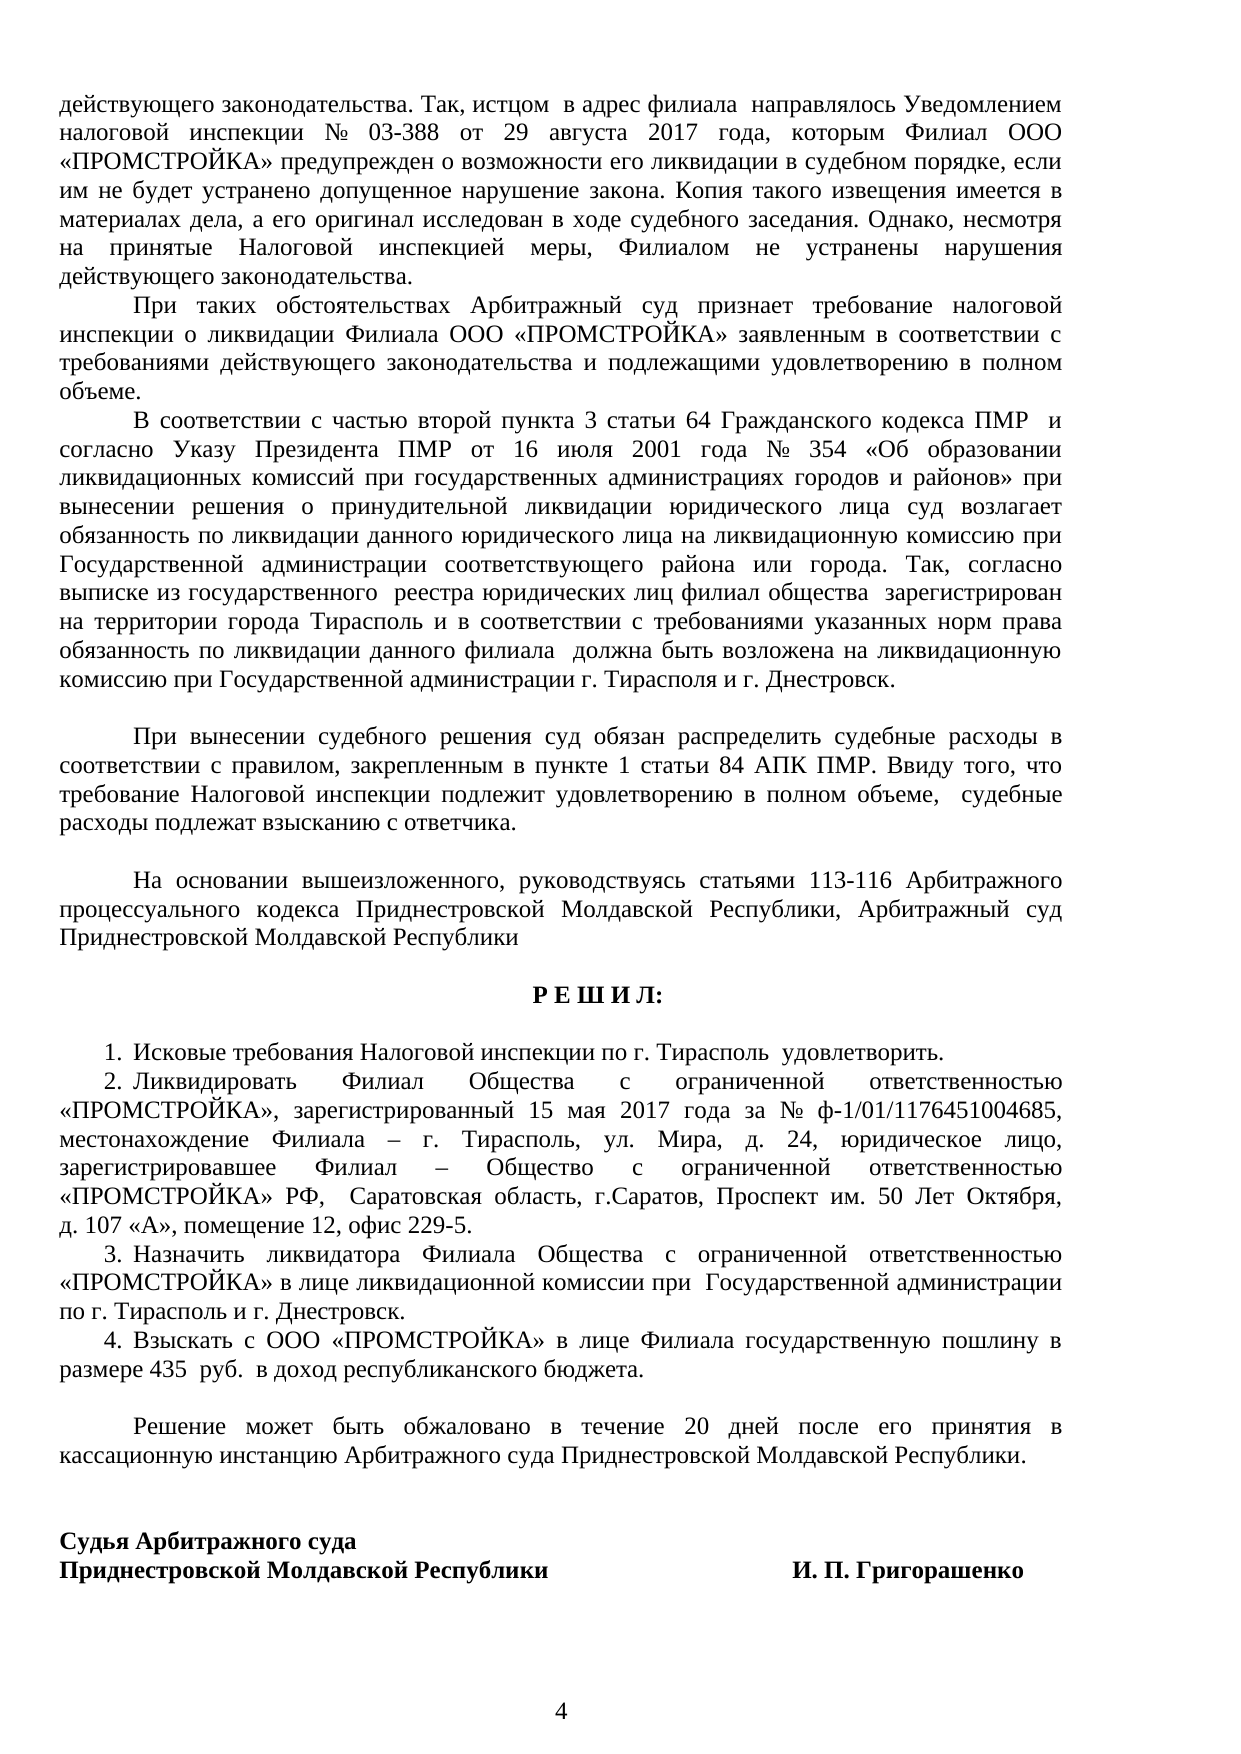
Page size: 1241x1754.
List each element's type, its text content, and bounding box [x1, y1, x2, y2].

list Назначить ликвидатора Филиала Общества с ограниченной ответственностью «ПРОМСТРОЙКА» в лице ликвидационной комиссии при Государственной администрации по г. Тирасполь и г. Днестровск. [59, 1239, 1063, 1325]
list Ликвидировать Филиал Общества с ограниченной ответственностью «ПРОМСТРОЙКА», зарегистрированный 15 мая 2017 года за № ф-1/01/1176451004685, местонахождение Филиала – г. Тирасполь, ул. Мира, д. 24, юридическое лицо, зарегистрировавшее Филиал – Общество с ограниченной ответственностью «ПРОМСТРОЙКА» РФ, Саратовская область, г.Саратов, Проспект им. 50 Лет Октября, д. 107 «А», помещение 12, офис 229-5. [59, 1066, 1063, 1239]
list Исковые требования Налоговой инспекции по г. Тирасполь удовлетворить. [59, 1037, 1063, 1066]
list Взыскать с ООО «ПРОМСТРОЙКА» в лице Филиала государственную пошлину в размере 435 руб. в доход республиканского бюджета. [59, 1325, 1063, 1382]
text Приднестровской Молдавской Республики И. П. Григорашенко [59, 1555, 1063, 1584]
text Р Е Ш И Л: [59, 980, 1063, 1009]
text На основании вышеизложенного, руководствуясь статьями 113-116 Арбитражного процессуального кодекса Приднестровской Молдавской Республики, Арбитражный суд Приднестровской Молдавской Республики [59, 865, 1063, 951]
text Судья Арбитражного суда [59, 1526, 1063, 1555]
text Решение может быть обжаловано в течение 20 дней после его принятия в кассационную инстанцию Арбитражного суда Приднестровской Молдавской Республики. [59, 1411, 1063, 1469]
text В соответствии с частью второй пункта 3 статьи 64 Гражданского кодекса ПМР и согласно Указу Президента ПМР от 16 июля 2001 года № 354 «Об образовании ликвидационных комиссий при государственных администрациях городов и районов» при вынесении решения о принудительной ликвидации юридического лица суд возлагает обязанность по ликвидации данного юридического лица на ликвидационную комиссию при Государственной администрации соответствующего района или города. Так, согласно выписке из государственного реестра юридических лиц филиал общества зарегистрирован на территории города Тирасполь и в соответствии с требованиями указанных норм права обязанность по ликвидации данного филиала должна быть возложена на ликвидационную комиссию при Государственной администрации г. Тирасполя и г. Днестровск. [59, 405, 1063, 692]
text При вынесении судебного решения суд обязан распределить судебные расходы в соответствии с правилом, закрепленным в пункте 1 статьи 84 АПК ПМР. Ввиду того, что требование Налоговой инспекции подлежит удовлетворению в полном объеме, судебные расходы подлежат взысканию с ответчика. [59, 721, 1063, 836]
text При таких обстоятельствах Арбитражный суд признает требование налоговой инспекции о ликвидации Филиала ООО «ПРОМСТРОЙКА» заявленным в соответствии с требованиями действующего законодательства и подлежащими удовлетворению в полном объеме. [59, 290, 1063, 405]
